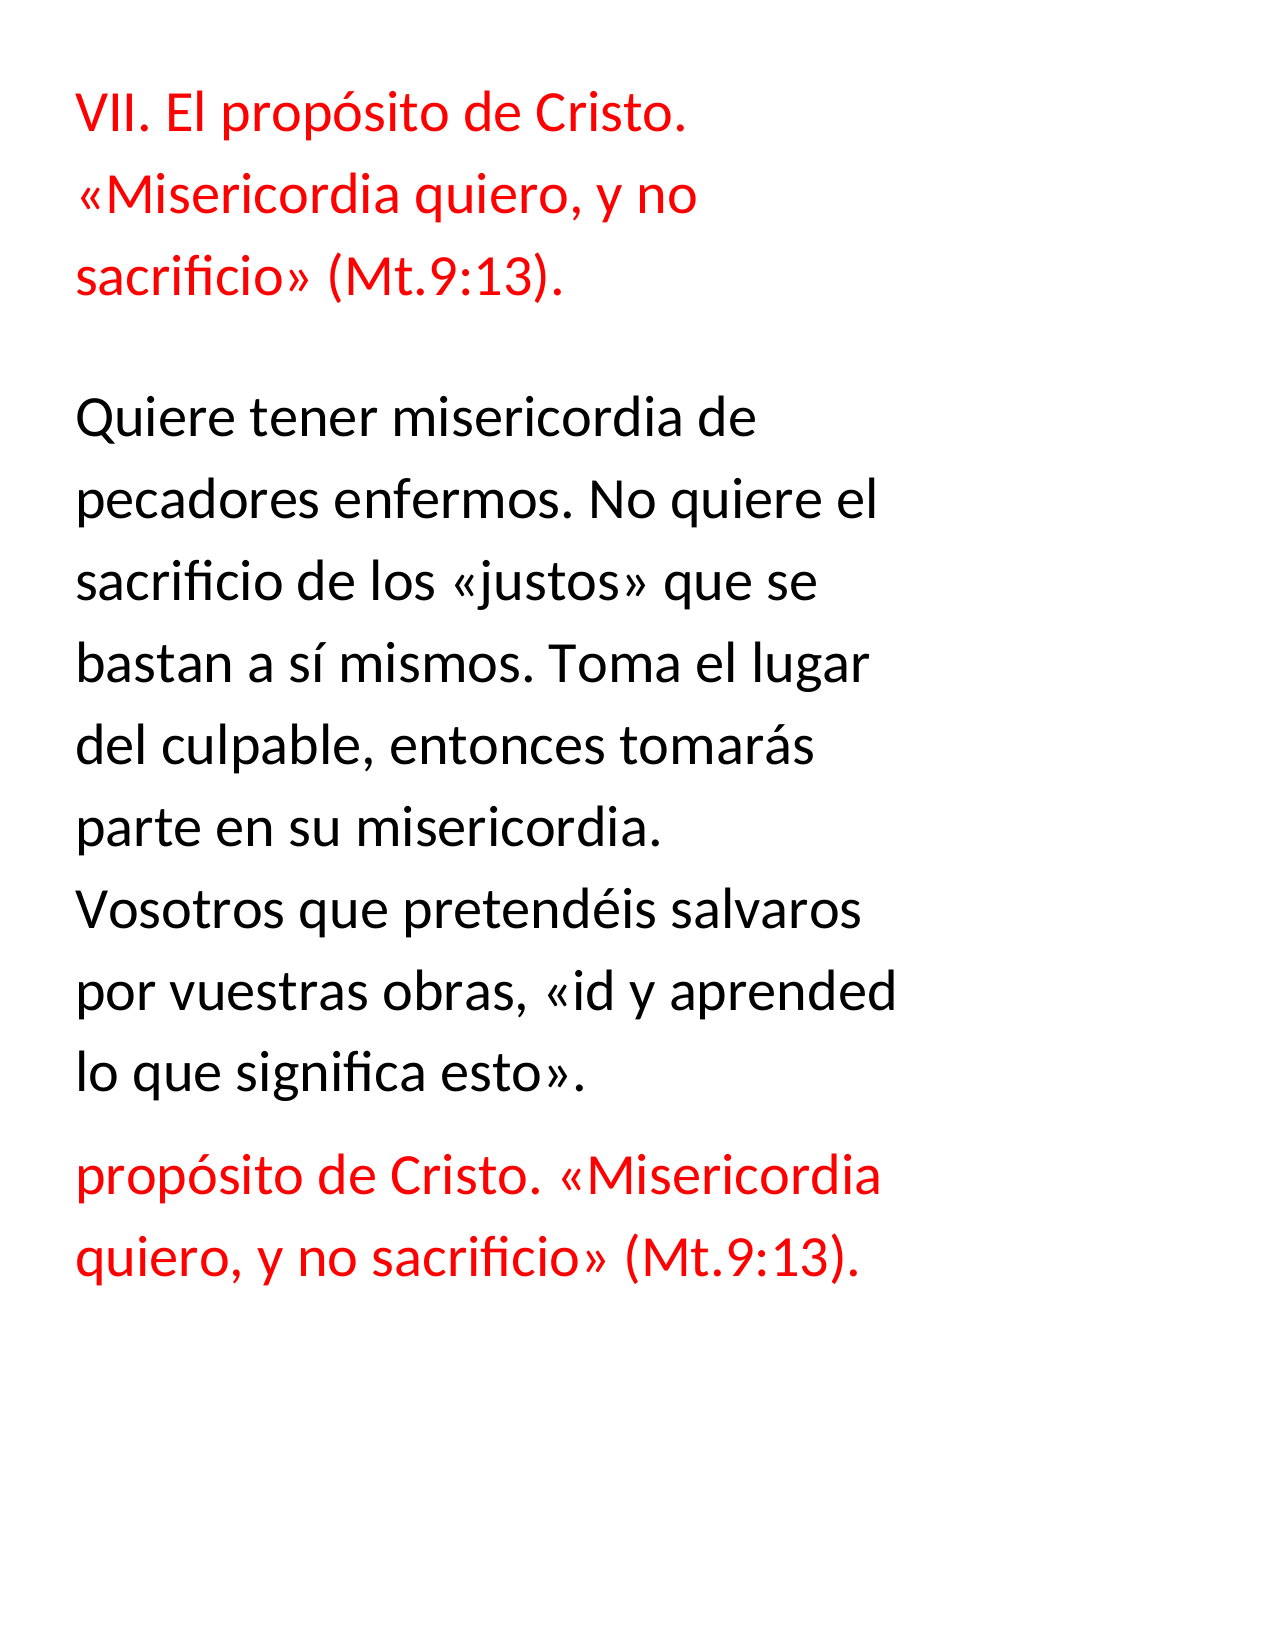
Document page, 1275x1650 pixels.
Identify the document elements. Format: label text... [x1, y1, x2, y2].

text Quiere tener misericordia de pecadores enfermos. No quiere el sacrificio de los «justos» que se bastan a sí mismos. Toma el lugar del culpable, entonces tomarás parte en su misericordia. Vosotros que pretendéis salvaros por vuestras obras, «id y aprended lo que significa esto». [75, 341, 928, 1106]
text propósito de Cristo. «Misericordia quiero, y no sacrificio» (Mt.9:13). [75, 1138, 928, 1291]
text VII. El propósito de Cristo. «Misericordia quiero, y no sacrificio» (Mt.9:13). [75, 75, 928, 310]
